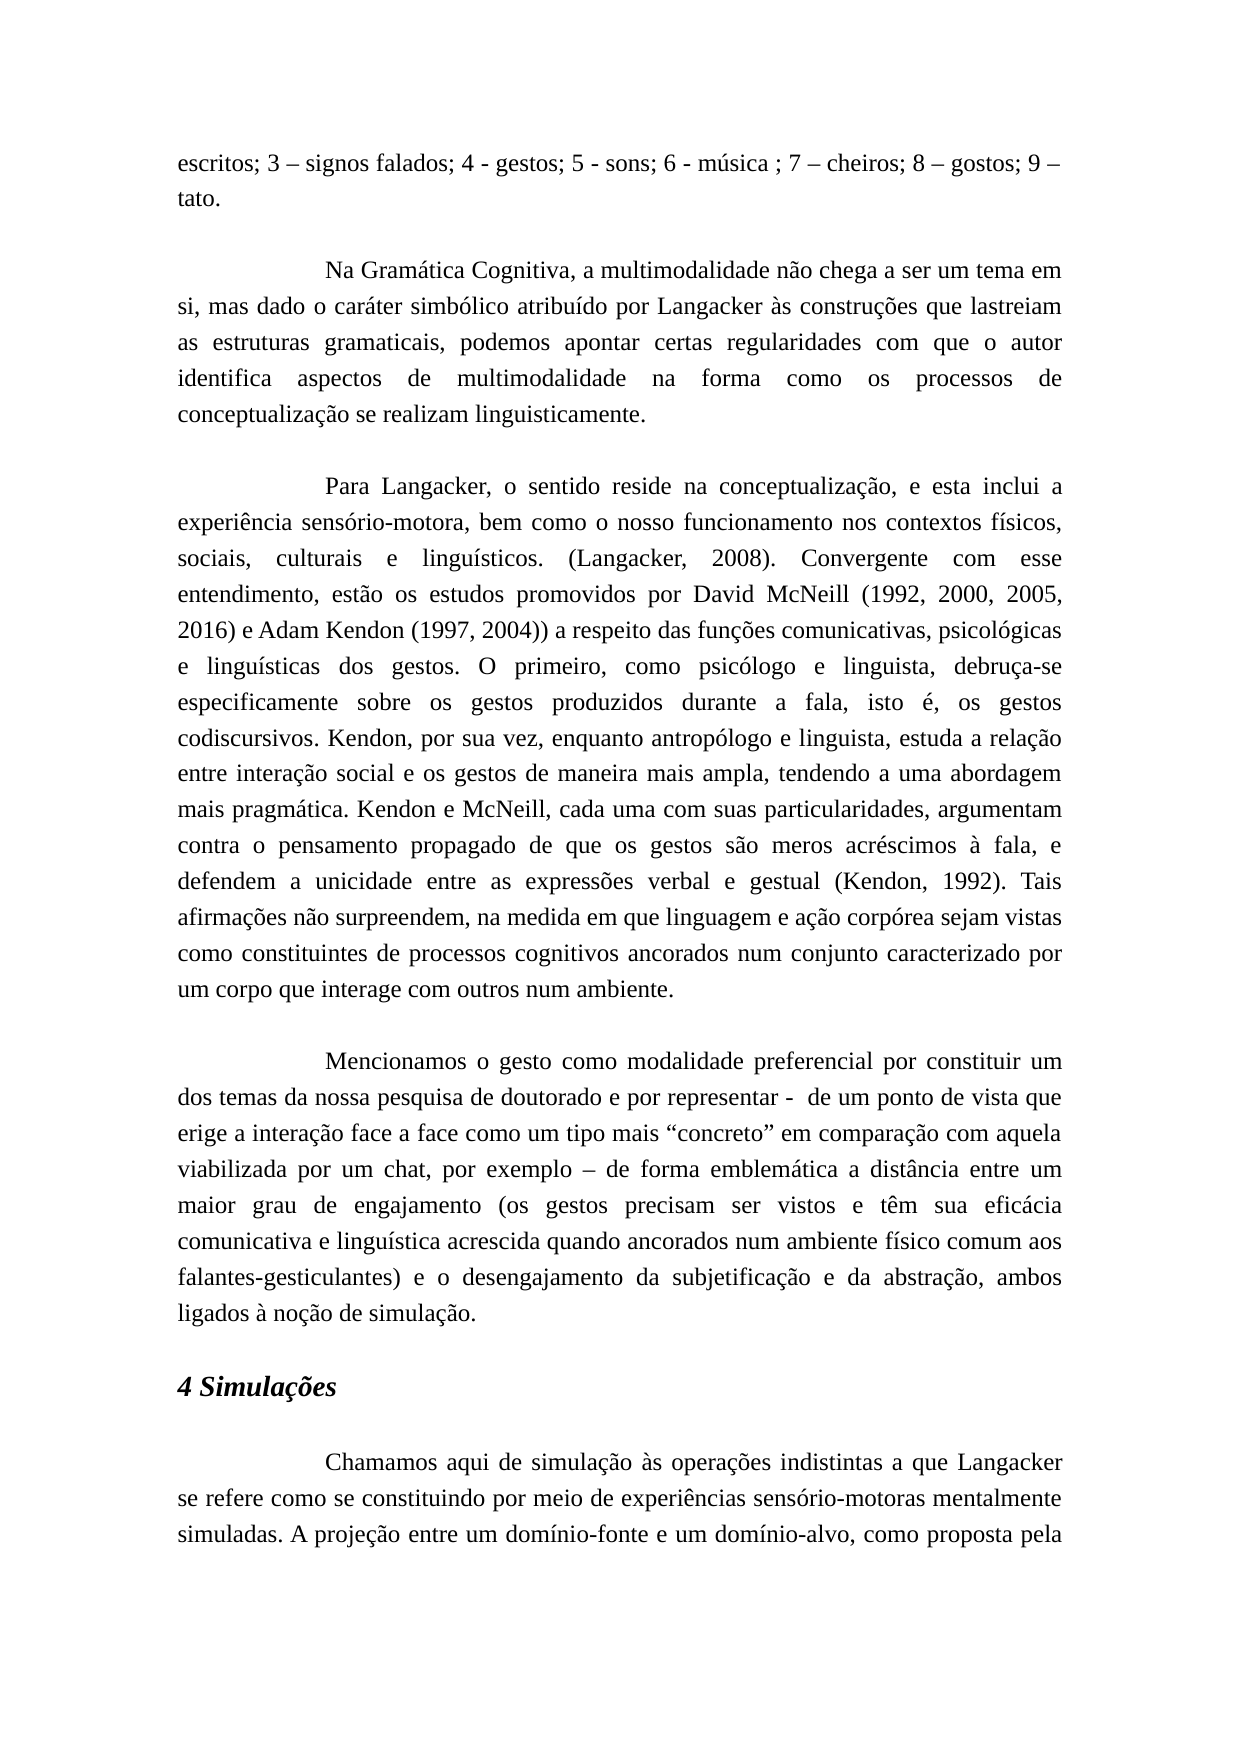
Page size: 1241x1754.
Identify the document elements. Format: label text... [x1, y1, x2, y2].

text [177, 1447, 1063, 1548]
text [177, 148, 1063, 212]
text Para Langacker, o sentido reside na conceptualização, e esta inclui a experiência sensório-motora, bem como o nosso funcionamento nos contextos físicos, sociais, culturais e linguísticos. (Langacker, 2008). Convergente com esse entendimento, estão os estudos promovidos por David McNeill (1992, 2000, 2005, 2016) e Adam Kendon (1997, 2004)) a respeito das funções comunicativas, psicológicas e linguísticas dos gestos. O primeiro, como psicólogo e linguista, debruça-se especificamente sobre os gestos produzidos durante a fala, isto é, os gestos codiscursivos. Kendon, por sua vez, enquanto antropólogo e linguista, estuda a relação entre interação social e os gestos de maneira mais ampla, tendendo a uma abordagem mais pragmática. Kendon e McNeill, cada uma com suas particularidades, argumentam contra o pensamento propagado de que os gestos são meros acréscimos à fala, e defendem a unicidade entre as expressões verbal e gestual (Kendon, 1992). Tais afirmações não surpreendem, na medida em que linguagem e ação corpórea sejam vistas como constituintes de processos cognitivos ancorados num conjunto caracterizado por um corpo que interage com outros num ambiente. [177, 471, 1063, 1003]
text 4 Simulações [177, 1369, 1063, 1403]
text Na Gramática Cognitiva, a multimodalidade não chega a ser um tema em si, mas dado o caráter simbólico atribuído por Langacker às construções que lastreiam as estruturas gramaticais, podemos apontar certas regularidades com que o autor identifica aspectos de multimodalidade na forma como os processos de conceptualização se realizam linguisticamente. [177, 255, 1063, 428]
text Mencionamos o gesto como modalidade preferencial por constituir um dos temas da nossa pesquisa de doutorado e por representar - de um ponto de vista que erige a interação face a face como um tipo mais “concreto” em comparação com aquela viabilizada por um chat, por exemplo – de forma emblemática a distância entre um maior grau de engajamento (os gestos precisam ser vistos e têm sua eficácia comunicativa e linguística acrescida quando ancorados num ambiente físico comum aos falantes-gesticulantes) e o desengajamento da subjetificação e da abstração, ambos ligados à noção de simulação. [177, 1046, 1063, 1326]
